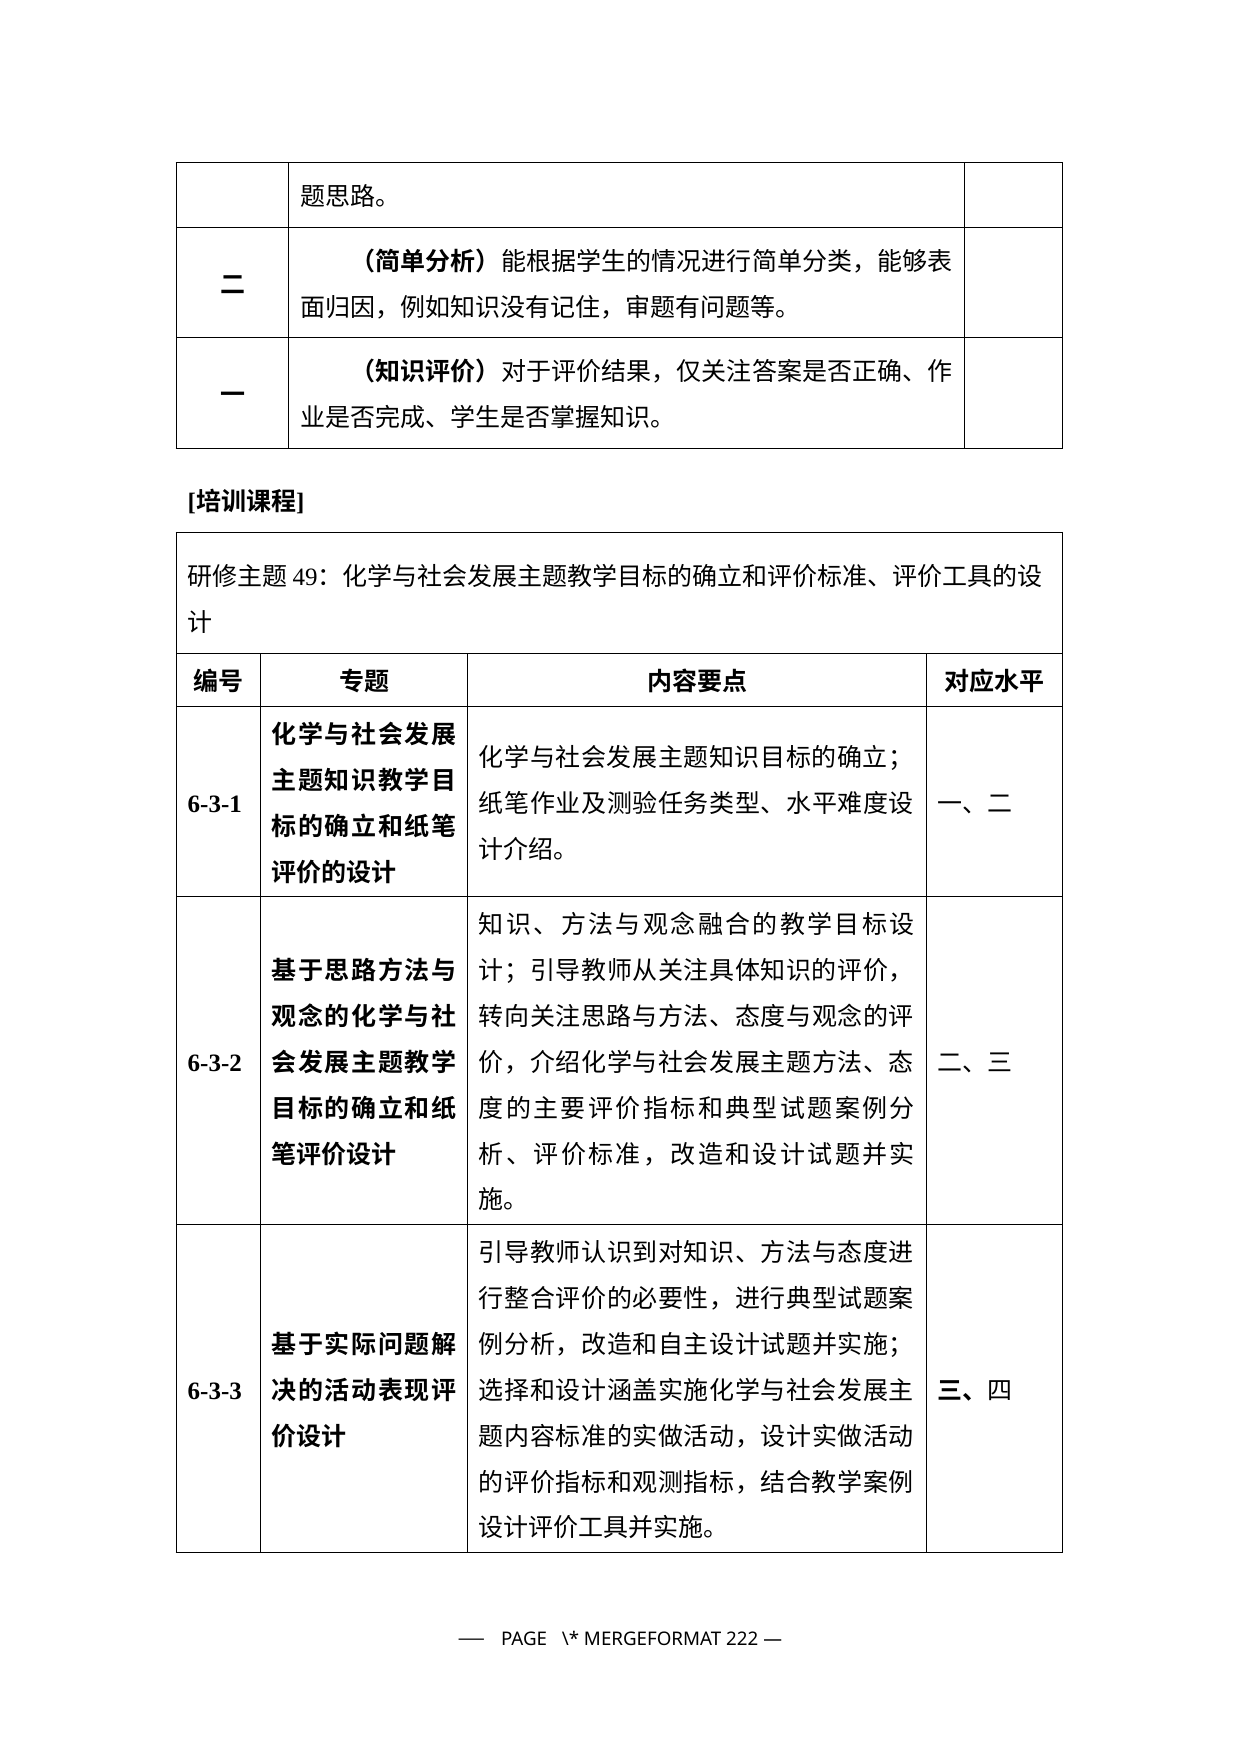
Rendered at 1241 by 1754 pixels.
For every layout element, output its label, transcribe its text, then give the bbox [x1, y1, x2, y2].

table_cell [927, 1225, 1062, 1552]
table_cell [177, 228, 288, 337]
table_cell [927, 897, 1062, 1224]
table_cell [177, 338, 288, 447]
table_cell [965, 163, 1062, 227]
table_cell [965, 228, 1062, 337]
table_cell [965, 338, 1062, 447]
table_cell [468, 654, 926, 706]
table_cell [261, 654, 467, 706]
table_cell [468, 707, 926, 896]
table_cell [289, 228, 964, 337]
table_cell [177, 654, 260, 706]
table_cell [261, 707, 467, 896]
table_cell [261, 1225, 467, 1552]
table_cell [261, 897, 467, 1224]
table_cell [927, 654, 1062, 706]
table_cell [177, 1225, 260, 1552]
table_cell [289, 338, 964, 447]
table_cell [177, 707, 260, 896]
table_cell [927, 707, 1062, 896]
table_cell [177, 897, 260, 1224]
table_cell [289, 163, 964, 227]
text [培训课程] [187, 473, 1053, 519]
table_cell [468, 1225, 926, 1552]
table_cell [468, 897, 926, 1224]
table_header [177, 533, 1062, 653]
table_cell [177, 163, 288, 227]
